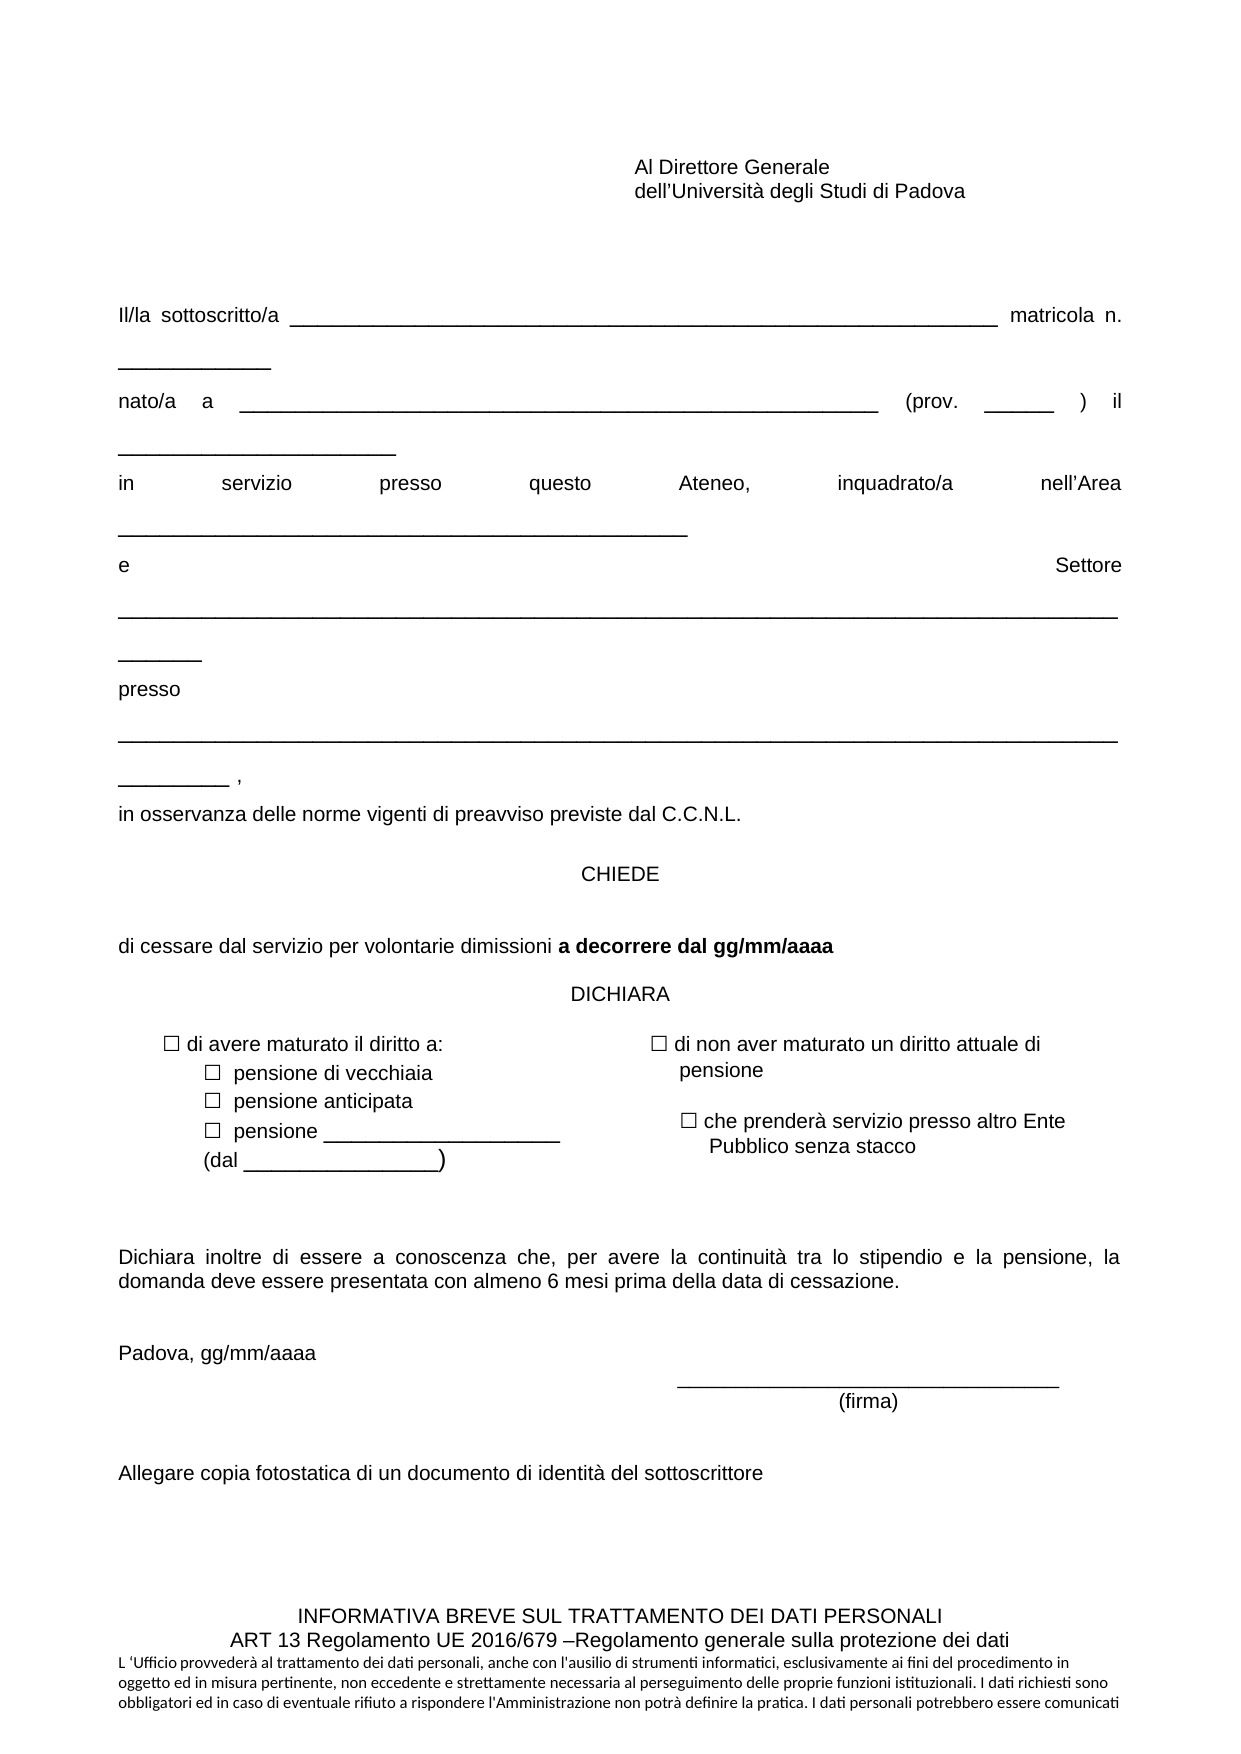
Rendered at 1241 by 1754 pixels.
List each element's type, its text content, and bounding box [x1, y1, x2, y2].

text in servizio presso questo Ateneo, inquadrato/a nell’Area [118, 471, 1122, 538]
text dell’Università degli Studi di Padova [561, 179, 1122, 203]
text INFORMATIVA BREVE SUL TRATTAMENTO DEI DATI PERSONALI [118, 1604, 1122, 1628]
text presso , [118, 677, 1122, 787]
text di cessare dal servizio per volontarie dimissioni a decorrere dal [118, 933, 1122, 957]
text CHIEDE [118, 862, 1122, 886]
text DICHIARA [118, 981, 1122, 1005]
text Al Direttore Generale [561, 155, 1122, 179]
table_header di non aver maturato un diritto attuale di pensione che prenderà servizio presso altro Ente Pubblico senza stacco [635, 1029, 1093, 1173]
table_header di avere maturato il diritto a: pensione di vecchiaia pensione anticipata pensione (dal [118, 1029, 635, 1173]
text Allegare copia fotostatica di un documento di identità del sottoscrittore [118, 1461, 1122, 1484]
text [118, 1652, 1122, 1713]
text e Settore [118, 553, 1122, 663]
text in osservanza delle norme vigenti di preavviso previste dal C.C.N.L. [118, 802, 1122, 826]
text Padova, [118, 1341, 1122, 1365]
text Il/la sottoscritto/a matricola n. [118, 299, 1122, 371]
text nato/a a (prov. ) il [118, 385, 1122, 457]
text Dichiara inoltre di essere a conoscenza che, per avere la continuità tra lo stipendio e la pensione, la domanda deve essere presentata con almeno 6 mesi prima della data di cessazione. [118, 1245, 1122, 1293]
text ART 13 Regolamento UE 2016/679 –Regolamento generale sulla protezione dei dati [118, 1628, 1122, 1652]
text _________________________________ [118, 1365, 1122, 1389]
text (firma) [118, 1389, 1122, 1413]
